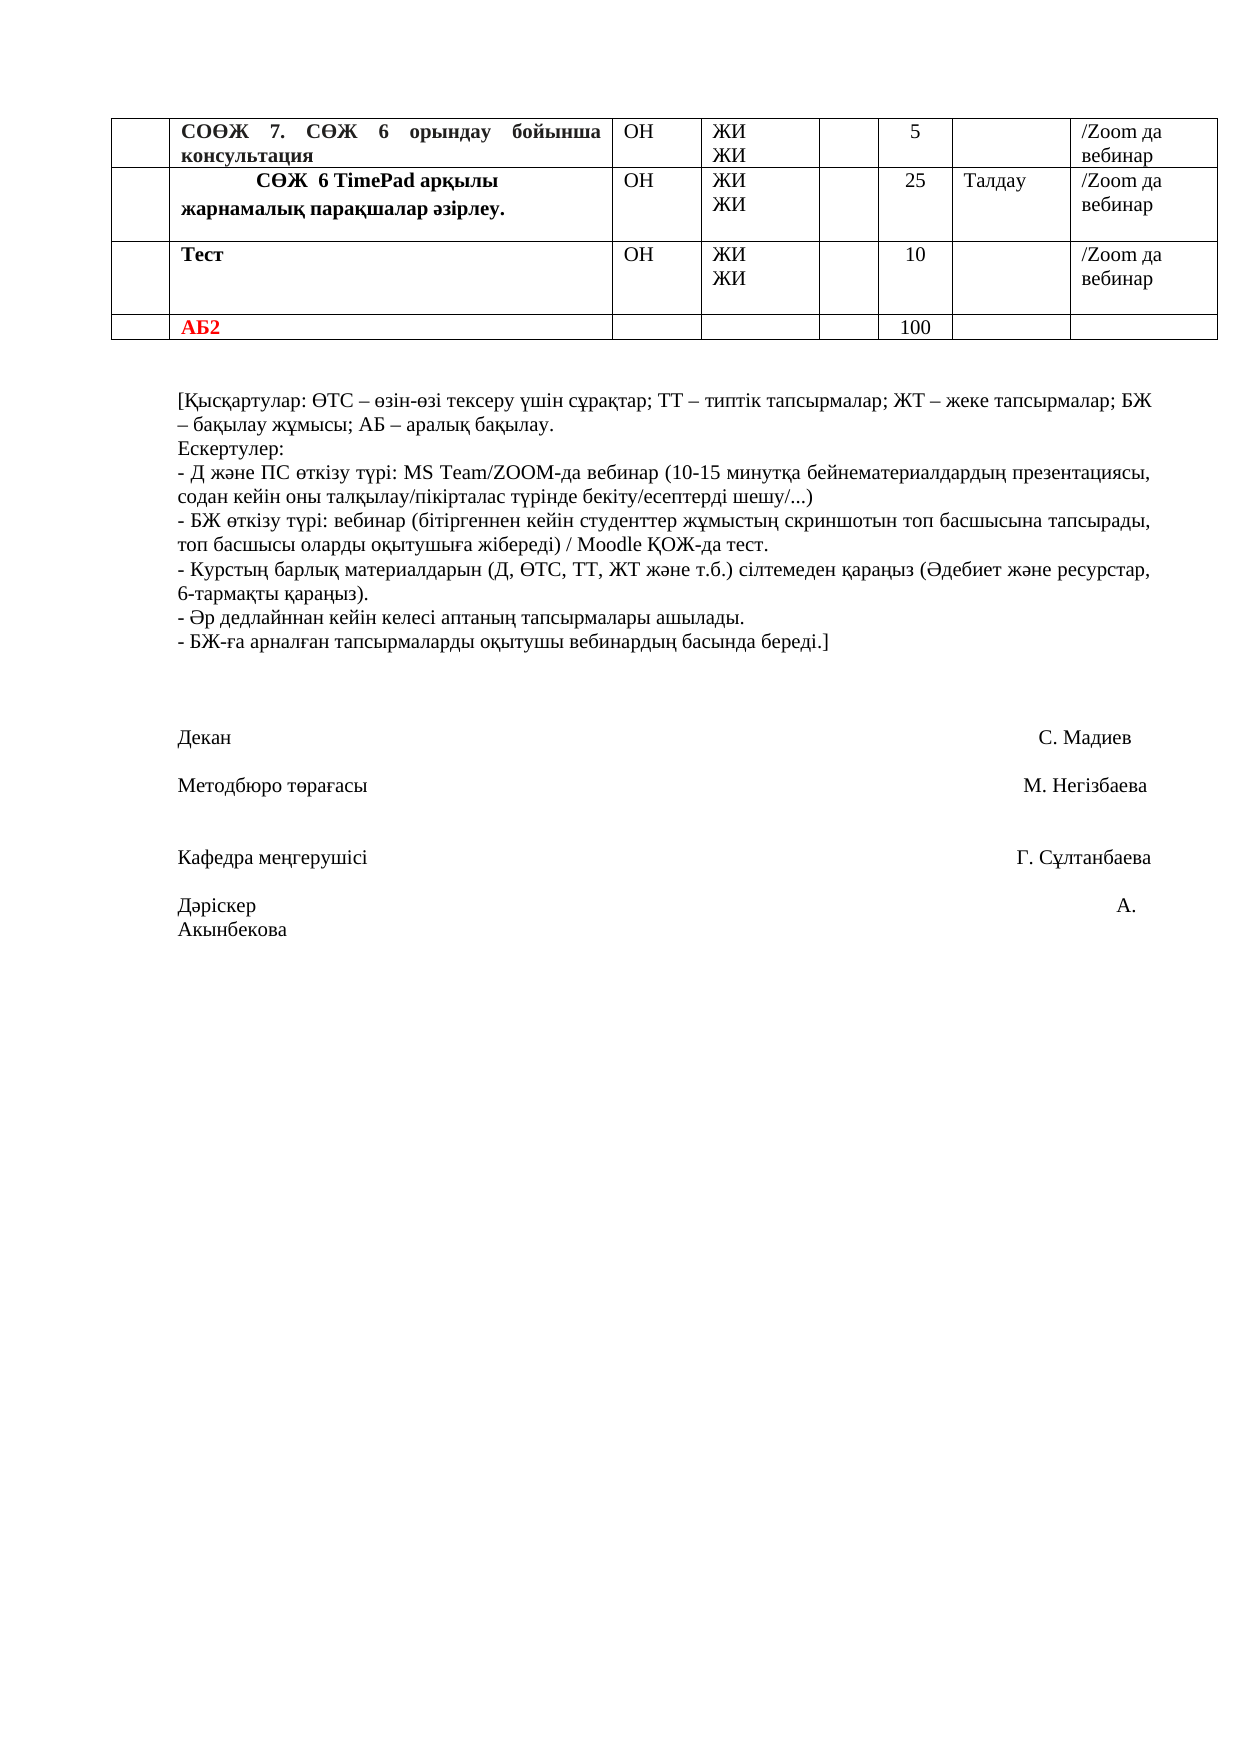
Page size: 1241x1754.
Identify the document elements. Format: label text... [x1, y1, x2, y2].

text Дәріскер А. Акынбекова [177, 893, 1152, 941]
table_cell [112, 119, 169, 167]
table_cell 100 [879, 315, 952, 339]
table_cell ЖИ ЖИ [702, 119, 819, 167]
table_cell [820, 168, 878, 241]
text - Д және ПС өткізу түрі: MS Team/ZOOM-да вебинар (10-15 минутқа бейнематериалдардың презентациясы, содан кейін оны талқылау/пікірталас түрінде бекіту/есептерді шешу/...) [177, 460, 1152, 508]
table_cell ОН [613, 242, 701, 314]
table_cell [112, 168, 169, 241]
table_cell [1071, 315, 1217, 339]
text - Курстың барлық материалдарын (Д, ӨТС, ТТ, ЖТ және т.б.) сілтемеден қараңыз (Әдебиет және ресурстар, 6-тармақты қараңыз). [177, 556, 1152, 604]
table_cell СОӨЖ 7. СӨЖ 6 орындау бойынша консультация [313, 119, 612, 167]
table_cell ОН [613, 168, 701, 241]
text Кафедра меңгерушісі Г. Сұлтанбаева [177, 845, 1152, 869]
table_cell [820, 119, 878, 167]
table_cell Тест [170, 242, 612, 314]
text - Әр дедлайннан кейін келесі аптаның тапсырмалары ашылады. [177, 604, 1152, 629]
table_cell /Zoom да вебинар [1071, 168, 1217, 241]
text - БЖ өткізу түрі: вебинар (бітіргеннен кейін студенттер жұмыстың скриншотын топ басшысына тапсырады, топ басшысы оларды оқытушыға жібереді) / Moodle ҚОЖ-да тест. [177, 508, 1152, 556]
table_cell ЖИ ЖИ [702, 242, 819, 314]
table_cell /Zoom да вебинар [1071, 242, 1217, 314]
table_cell 25 [879, 168, 952, 241]
table_cell [820, 315, 878, 339]
table_cell 5 [879, 119, 952, 167]
table_cell [112, 242, 169, 314]
table_cell [953, 242, 1070, 314]
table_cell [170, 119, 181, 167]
text [Қысқартулар: ӨТС – өзін-өзі тексеру үшін сұрақтар; ТТ – типтік тапсырмалар; ЖТ – жеке тапсырмалар; БЖ – бақылау жұмысы; АБ – аралық бақылау. [177, 388, 1152, 436]
text Ескертулер: [177, 436, 1152, 460]
table_cell ОН [613, 119, 701, 167]
table_cell АБ2 [170, 315, 612, 339]
table_cell 10 [879, 242, 952, 314]
table_cell [820, 242, 878, 314]
table_cell [953, 315, 1070, 339]
text Декан С. Мадиев [177, 725, 1152, 749]
text - БЖ-ға арналған тапсырмаларды оқытушы вебинардың басында береді.] [177, 629, 1152, 653]
table_cell [702, 315, 819, 339]
table_cell [112, 315, 169, 339]
table_cell [953, 119, 1070, 167]
text Методбюро төрағасы М. Негізбаева [177, 773, 1152, 821]
table_cell /Zoom да вебинар [1071, 119, 1217, 167]
table_cell ЖИ ЖИ [702, 168, 819, 241]
table_cell [613, 315, 701, 339]
table_cell СӨЖ 6 TimePad арқылы жарнамалық парақшалар әзірлеу. [170, 168, 612, 241]
table_cell Талдау [953, 168, 1070, 241]
